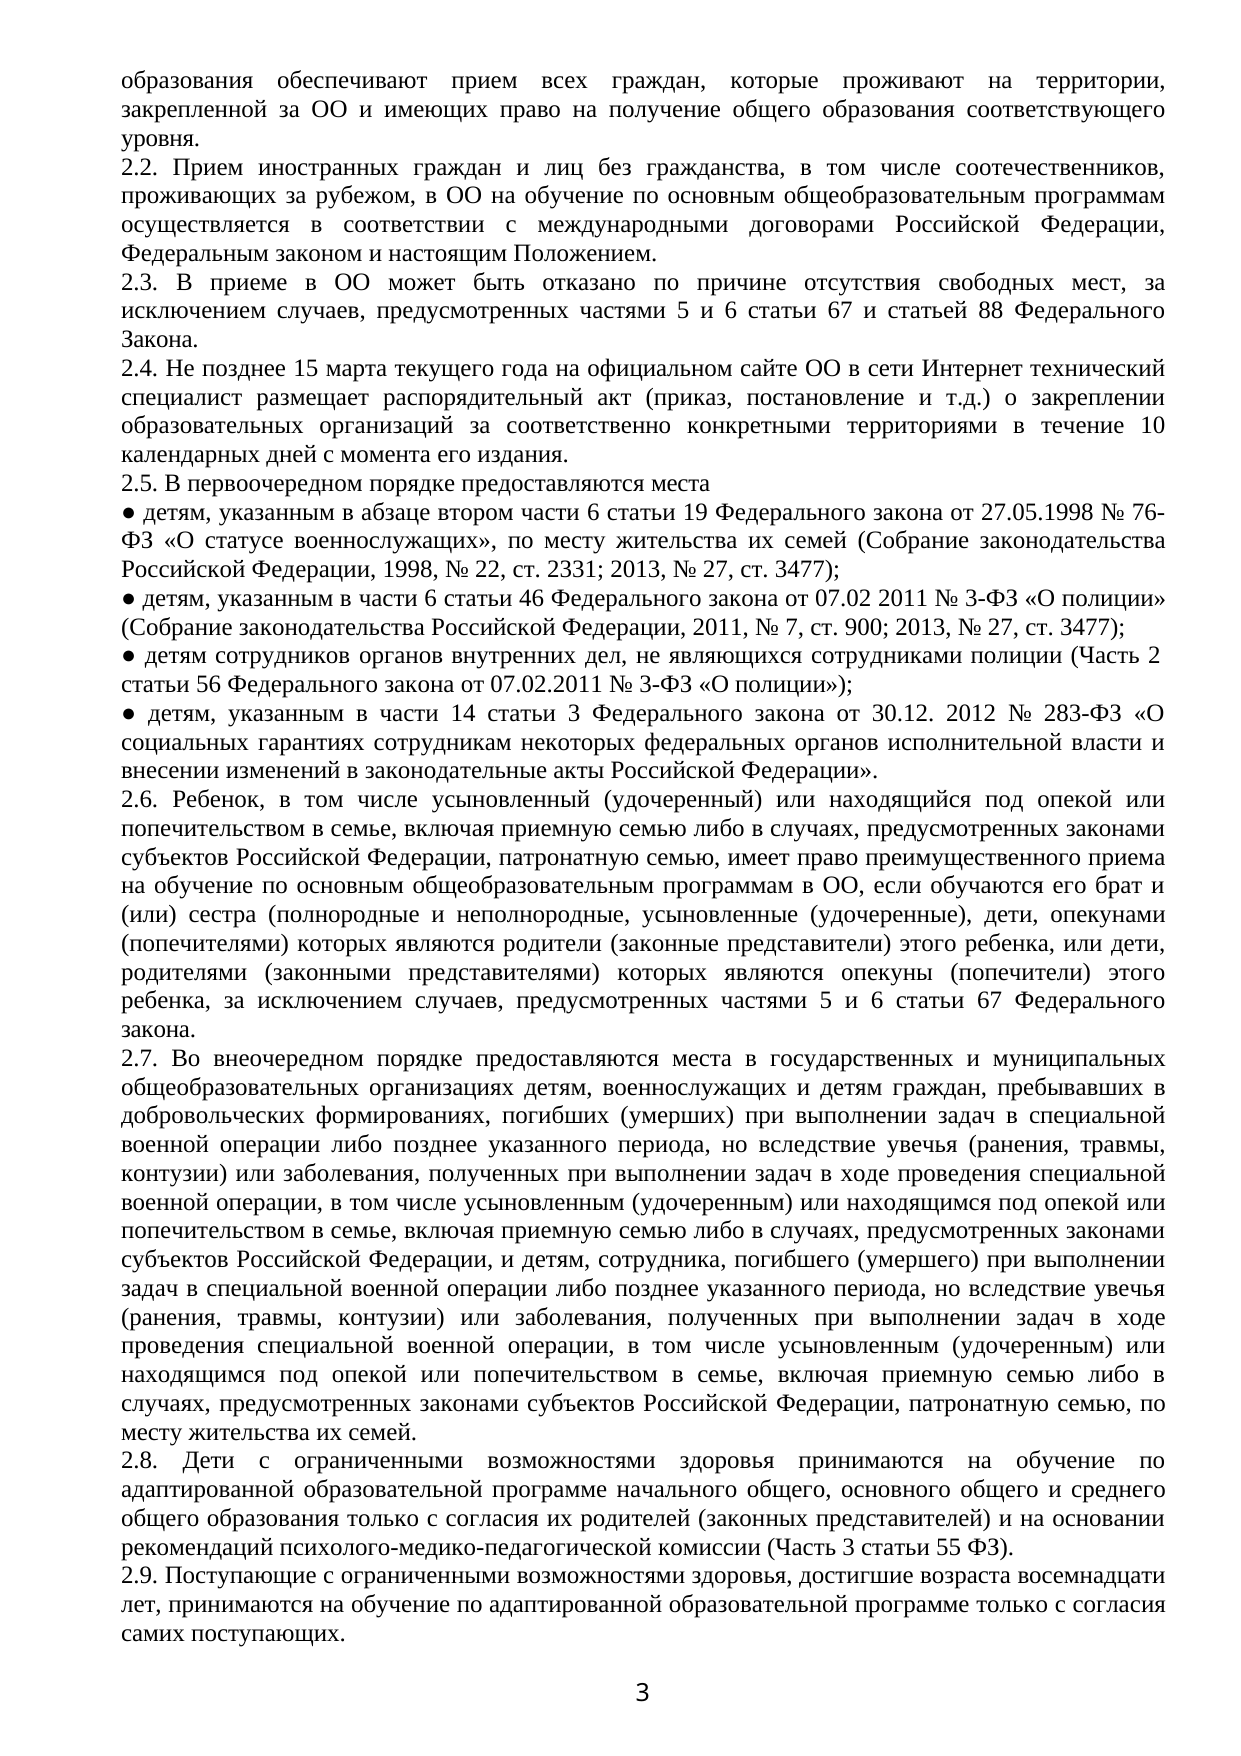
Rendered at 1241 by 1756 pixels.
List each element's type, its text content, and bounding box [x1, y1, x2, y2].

list В первоочередном порядке предоставляются места [121, 468, 1181, 497]
list детям, указанным в абзаце втором части 6 статьи 19 Федерального закона от 27.05.1998 № 76- ФЗ «О статусе военнослужащих», по месту жительства их семей (Собрание законодательства Российской Федерации, 1998, № 22, ст. 2331; 2013, № 27, ст. 3477); [121, 497, 1166, 583]
list детям, указанным в части 6 статьи 46 Федерального закона от 07.02 2011 № 3-ФЗ «О полиции» (Собрание законодательства Российской Федерации, 2011, № 7, ст. 900; 2013, № 27, ст. 3477); [121, 583, 1167, 640]
list детям сотрудников органов внутренних дел, не являющихся сотрудниками полиции (Часть 2 [121, 640, 1181, 669]
list В приеме в ОО может быть отказано по причине отсутствия свободных мест, за исключением случаев, предусмотренных частями 5 и 6 статьи 67 и статьей 88 Федерального Закона. [121, 267, 1166, 353]
text статьи 56 Федерального закона от 07.02.2011 № 3-ФЗ «О полиции»); [121, 669, 1181, 698]
list Ребенок, в том числе усыновленный (удочеренный) или находящийся под опекой или попечительством в семье, включая приемную семью либо в случаях, предусмотренных законами субъектов Российской Федерации, патронатную семью, имеет право преимущественного приема на обучение по основным общеобразовательным программам в ОО, если обучаются его брат и (или) сестра (полнородные и неполнородные, усыновленные (удочеренные), дети, опекунами (попечителями) которых являются родители (законные представители) этого ребенка, или дети, родителями (законными представителями) которых являются опекуны (попечители) этого ребенка, за исключением случаев, предусмотренных частями 5 и 6 статьи 67 Федерального закона. [121, 784, 1166, 1043]
list Поступающие с ограниченными возможностями здоровья, достигшие возраста восемнадцати лет, принимаются на обучение по адаптированной образовательной программе только с согласия самих поступающих. [121, 1560, 1166, 1647]
text образования обеспечивают прием всех граждан, которые проживают на территории, закрепленной за ОО и имеющих право на получение общего образования соответствующего уровня. [121, 65, 1166, 152]
list детям, указанным в части 14 статьи 3 Федерального закона от 30.12. 2012 № 283-ФЗ «О социальных гарантиях сотрудникам некоторых федеральных органов исполнительной власти и внесении изменений в законодательные акты Российской Федерации». [121, 698, 1166, 784]
list Дети с ограниченными возможностями здоровья принимаются на обучение по адаптированной образовательной программе начального общего, основного общего и среднего общего образования только с согласия их родителей (законных представителей) и на основании рекомендаций психолого-медико-педагогической комиссии (Часть 3 статьи 55 ФЗ). [121, 1445, 1166, 1560]
list Во внеочередном порядке предоставляются места в государственных и муниципальных общеобразовательных организациях детям, военнослужащих и детям граждан, пребывавших в добровольческих формированиях, погибших (умерших) при выполнении задач в специальной военной операции либо позднее указанного периода, но вследствие увечья (ранения, травмы, контузии) или заболевания, полученных при выполнении задач в ходе проведения специальной военной операции, в том числе усыновленным (удочеренным) или находящимся под опекой или попечительством в семье, включая приемную семью либо в случаях, предусмотренных законами субъектов Российской Федерации, и детям, сотрудника, погибшего (умершего) при выполнении задач в специальной военной операции либо позднее указанного периода, но вследствие увечья (ранения, травмы, контузии) или заболевания, полученных при выполнении задач в ходе проведения специальной военной операции, в том числе усыновленным (удочеренным) или находящимся под опекой или попечительством в семье, включая приемную семью либо в случаях, предусмотренных законами субъектов Российской Федерации, патронатную семью, по месту жительства их семей. [121, 1043, 1167, 1445]
list Прием иностранных граждан и лиц без гражданства, в том числе соотечественников, проживающих за рубежом, в ОО на обучение по основным общеобразовательным программам осуществляется в соответствии с международными договорами Российской Федерации, Федеральным законом и настоящим Положением. [121, 152, 1166, 267]
list Не позднее 15 марта текущего года на официальном сайте ОО в сети Интернет технический специалист размещает распорядительный акт (приказ, постановление и т.д.) о закреплении образовательных организаций за соответственно конкретными территориями в течение 10 календарных дней с момента его издания. [121, 353, 1166, 468]
